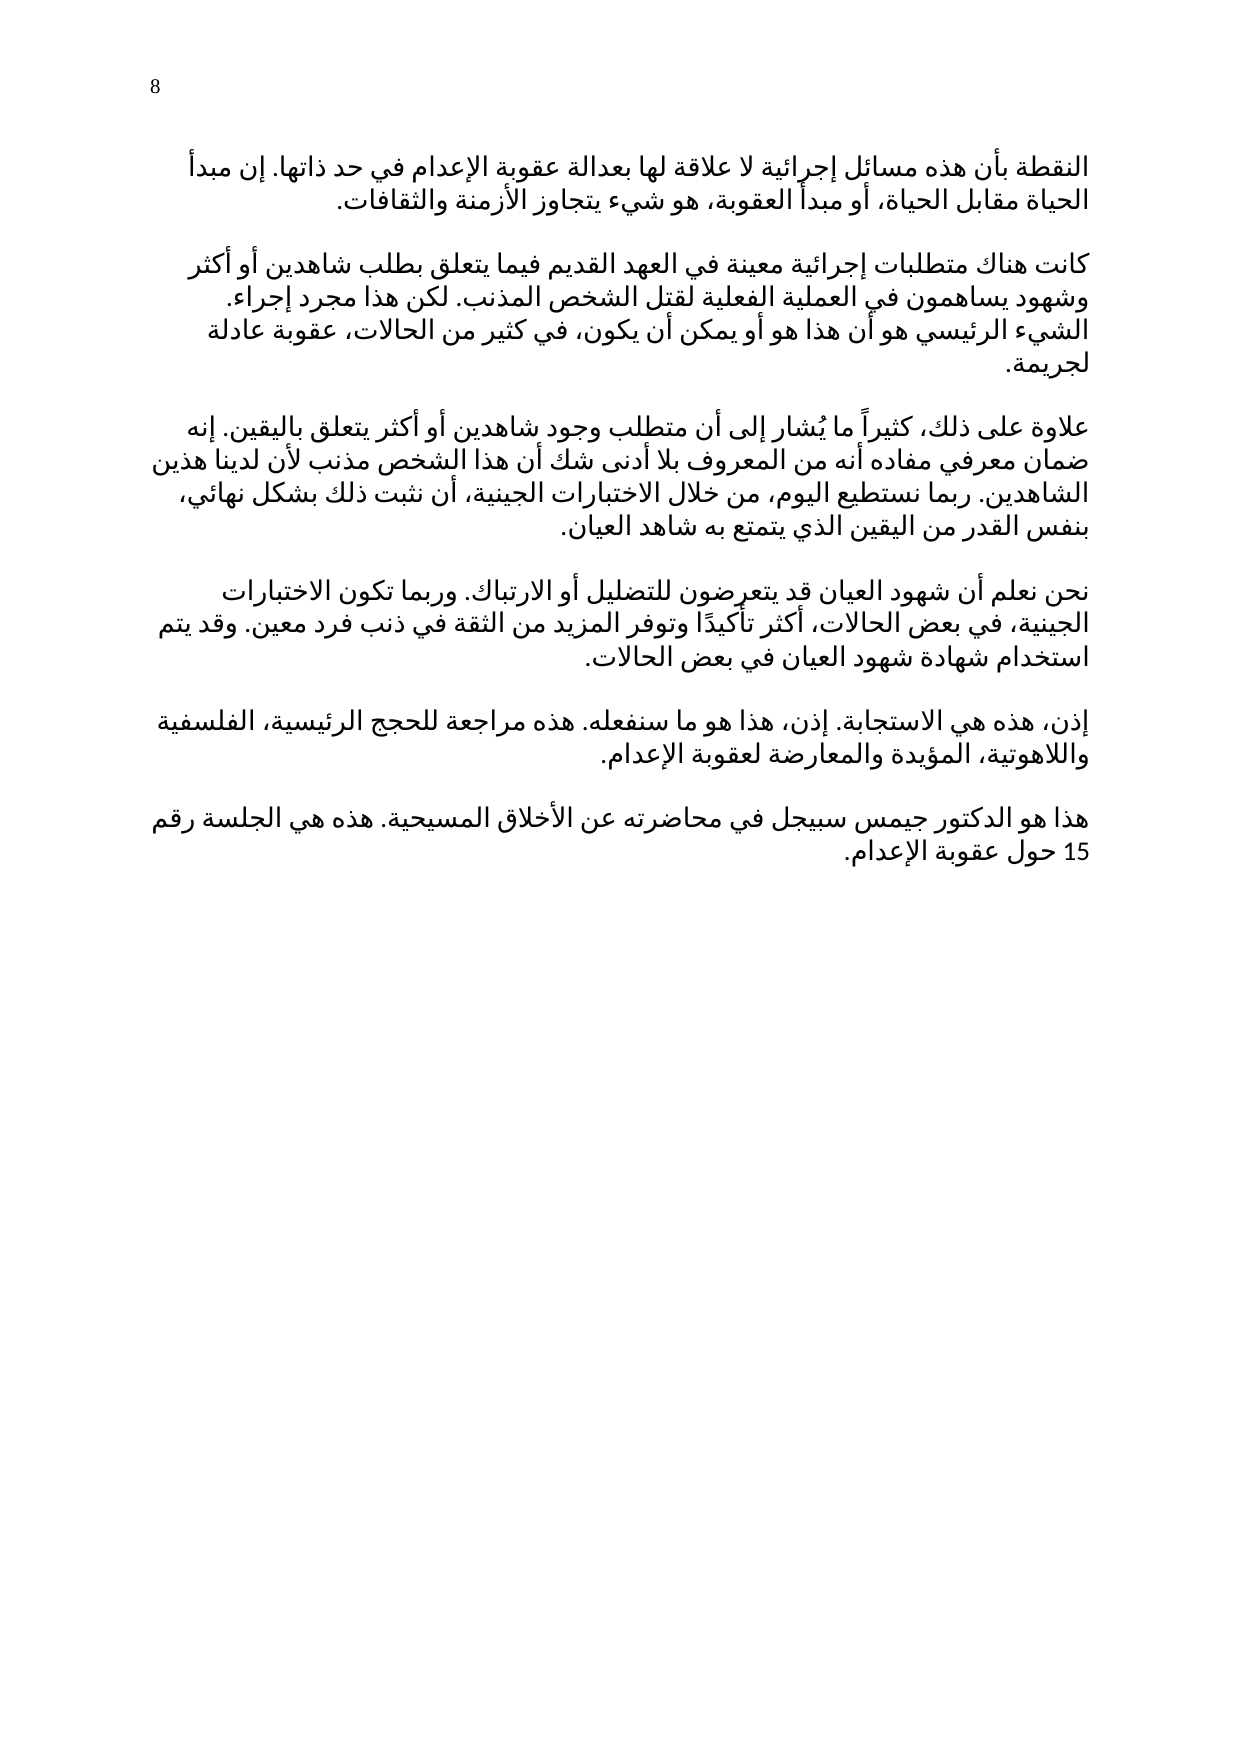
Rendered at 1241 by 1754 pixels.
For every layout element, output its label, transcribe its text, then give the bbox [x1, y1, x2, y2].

text هذا هو الدكتور جيمس سبيجل في محاضرته عن الأخلاق المسيحية. هذه هي الجلسة رقم 15 حول عقوبة الإعدام. [150, 801, 1090, 891]
text كانت هناك متطلبات إجرائية معينة في العهد القديم فيما يتعلق بطلب شاهدين أو أكثر وشهود يساهمون في العملية الفعلية لقتل الشخص المذنب. لكن هذا مجرد إجراء. الشيء الرئيسي هو أن هذا هو أو يمكن أن يكون، في كثير من الحالات، عقوبة عادلة لجريمة. [150, 247, 1090, 379]
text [150, 150, 1090, 216]
text إذن، هذه هي الاستجابة. إذن، هذا هو ما سنفعله. هذه مراجعة للحجج الرئيسية، الفلسفية واللاهوتية، المؤيدة والمعارضة لعقوبة الإعدام. [150, 704, 1090, 770]
text نحن نعلم أن شهود العيان قد يتعرضون للتضليل أو الارتباك. وربما تكون الاختبارات الجينية، في بعض الحالات، أكثر تأكيدًا وتوفر المزيد من الثقة في ذنب فرد معين. وقد يتم استخدام شهادة شهود العيان في بعض الحالات. [150, 574, 1090, 673]
text علاوة على ذلك، كثيراً ما يُشار إلى أن متطلب وجود شاهدين أو أكثر يتعلق باليقين. إنه ضمان معرفي مفاده أنه من المعروف بلا أدنى شك أن هذا الشخص مذنب لأن لدينا هذين الشاهدين. ربما نستطيع اليوم، من خلال الاختبارات الجينية، أن نثبت ذلك بشكل نهائي، بنفس القدر من اليقين الذي يتمتع به شاهد العيان. [150, 410, 1090, 542]
